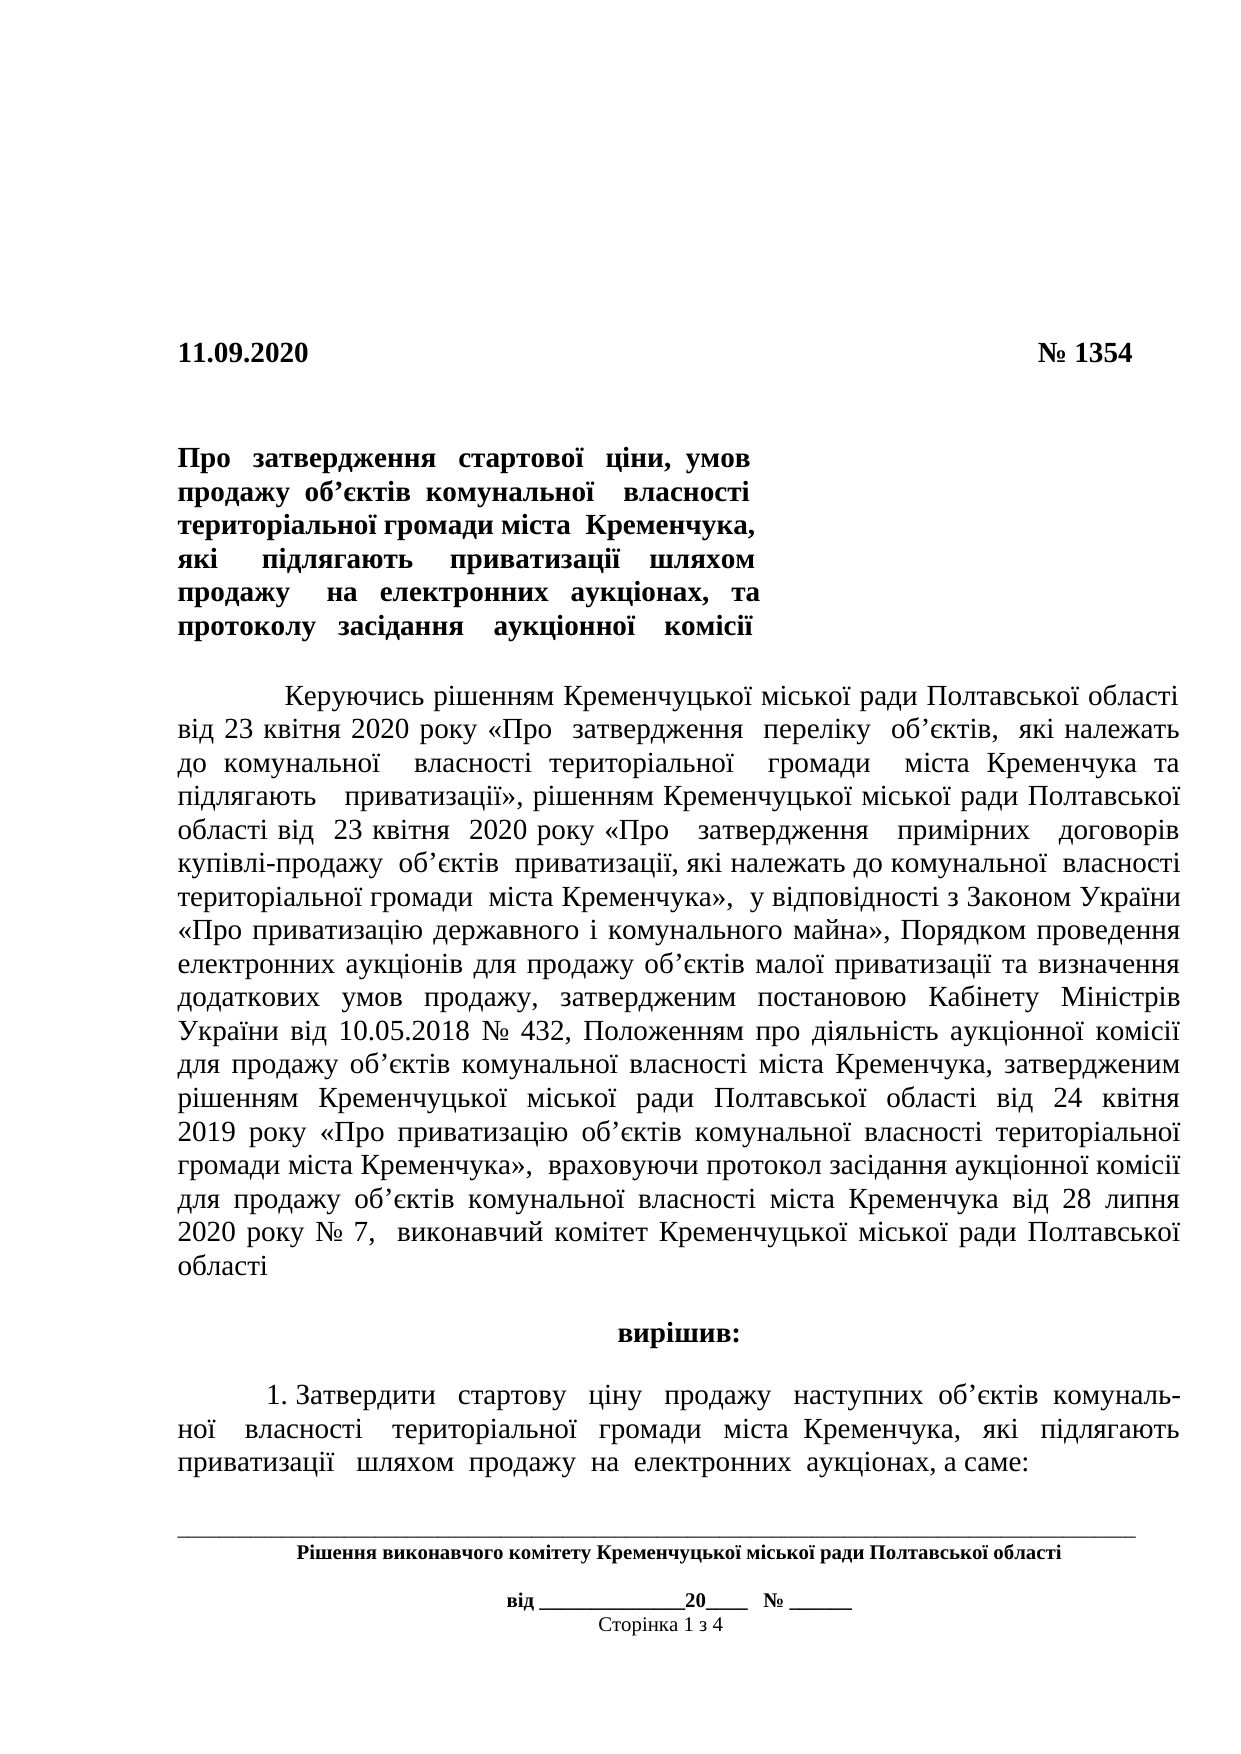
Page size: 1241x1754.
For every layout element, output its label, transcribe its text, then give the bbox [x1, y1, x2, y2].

text вирішив: [177, 1315, 1181, 1348]
subtitle територіальної громади міста Кременчука, [177, 507, 1181, 541]
subtitle приватизації шляхом продажу на електронних аукціонах, а саме: [177, 1444, 1181, 1478]
subtitle продажу об’єктів комунальної власності [177, 474, 1181, 507]
text 11.09.2020 № 1354 [177, 335, 1181, 368]
subtitle ної власності територіальної громади міста Кременчука, які підлягають [177, 1411, 1181, 1444]
subtitle Затвердити стартову ціну продажу наступних об’єктів комуналь- [266, 1377, 1181, 1411]
subtitle протоколу засідання аукціонної комісії [177, 608, 1181, 642]
subtitle які підлягають приватизації шляхом [177, 541, 1181, 574]
subtitle продажу на електронних аукціонах, та [177, 574, 1181, 608]
text Керуючись рішенням Кременчуцької міської ради Полтавської області від 23 квітня 2020 року «Про затвердження переліку об’єктів, які належать до комунальної власності територіальної громади міста Кременчука та підлягають приватизації», рішенням Кременчуцької міської ради Полтавської області від 23 квітня 2020 року «Про затвердження примірних договорів купівлі-продажу об’єктів приватизації, які належать до комунальної власності територіальної громади міста Кременчука», у відповідності з Законом України «Про приватизацію державного і комунального майна», Порядком проведення електронних аукціонів для продажу об’єктів малої приватизації та визначення додаткових умов продажу, затвердженим постановою Кабінету Міністрів України від 10.05.2018 № 432, Положенням про діяльність аукціонної комісії для продажу об’єктів комунальної власності міста Кременчука, затвердженим рішенням Кременчуцької міської ради Полтавської області від 24 квітня 2019 року «Про приватизацію об’єктів комунальної власності територіальної громади міста Кременчука», враховуючи протокол засідання аукціонної комісії для продажу об’єктів комунальної власності міста Кременчука від 28 липня 2020 року № 7, виконавчий комітет Кременчуцької міської ради Полтавської області [177, 678, 1181, 1281]
subtitle Про затвердження стартової ціни, умов [177, 440, 1181, 474]
